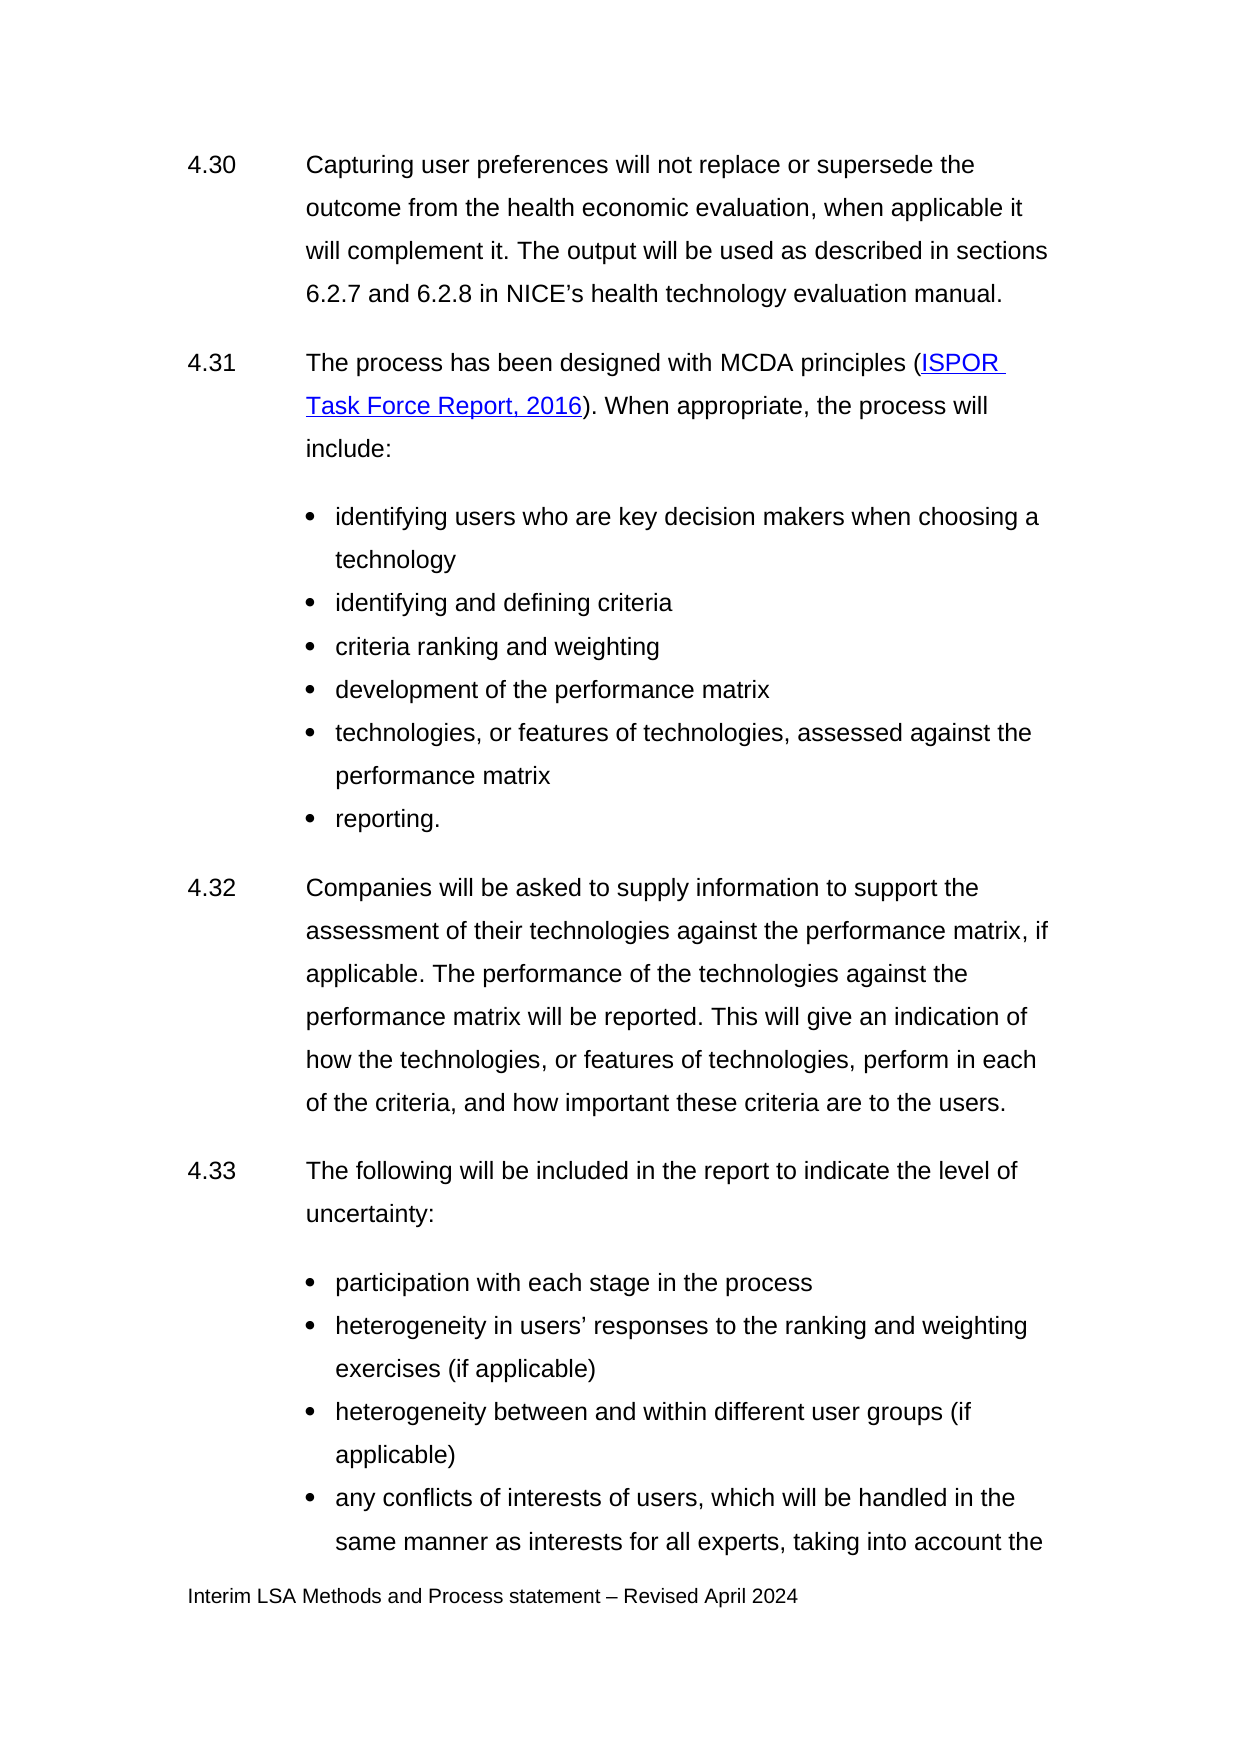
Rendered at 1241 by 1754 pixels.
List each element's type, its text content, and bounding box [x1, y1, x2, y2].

text criteria ranking and weighting [306, 631, 1053, 660]
text identifying users who are key decision makers when choosing a technology [306, 502, 1053, 574]
text Capturing user preferences will not replace or supersede the outcome from the health economic evaluation, when applicable it will complement it. The output will be used as described in sections 6.2.7 and 6.2.8 in NICE’s health technology evaluation manual. [187, 150, 1053, 308]
text participation with each stage in the process [306, 1267, 1053, 1296]
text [306, 1483, 1053, 1555]
text reporting. [306, 804, 1053, 833]
text technologies, or features of technologies, assessed against the performance matrix [306, 718, 1053, 790]
text The following will be included in the report to indicate the level of uncertainty: [187, 1156, 1053, 1228]
text identifying and defining criteria [306, 588, 1053, 617]
text heterogeneity in users’ responses to the ranking and weighting exercises (if applicable) [306, 1311, 1053, 1383]
text The process has been designed with MCDA principles (ISPOR Task Force Report, 2016). When appropriate, the process will include: [187, 347, 1053, 462]
text heterogeneity between and within different user groups (if applicable) [306, 1397, 1053, 1469]
text Companies will be asked to supply information to support the assessment of their technologies against the performance matrix, if applicable. The performance of the technologies against the performance matrix will be reported. This will give an indication of how the technologies, or features of technologies, perform in each of the criteria, and how important these criteria are to the users. [187, 872, 1053, 1117]
text development of the performance matrix [306, 675, 1053, 703]
